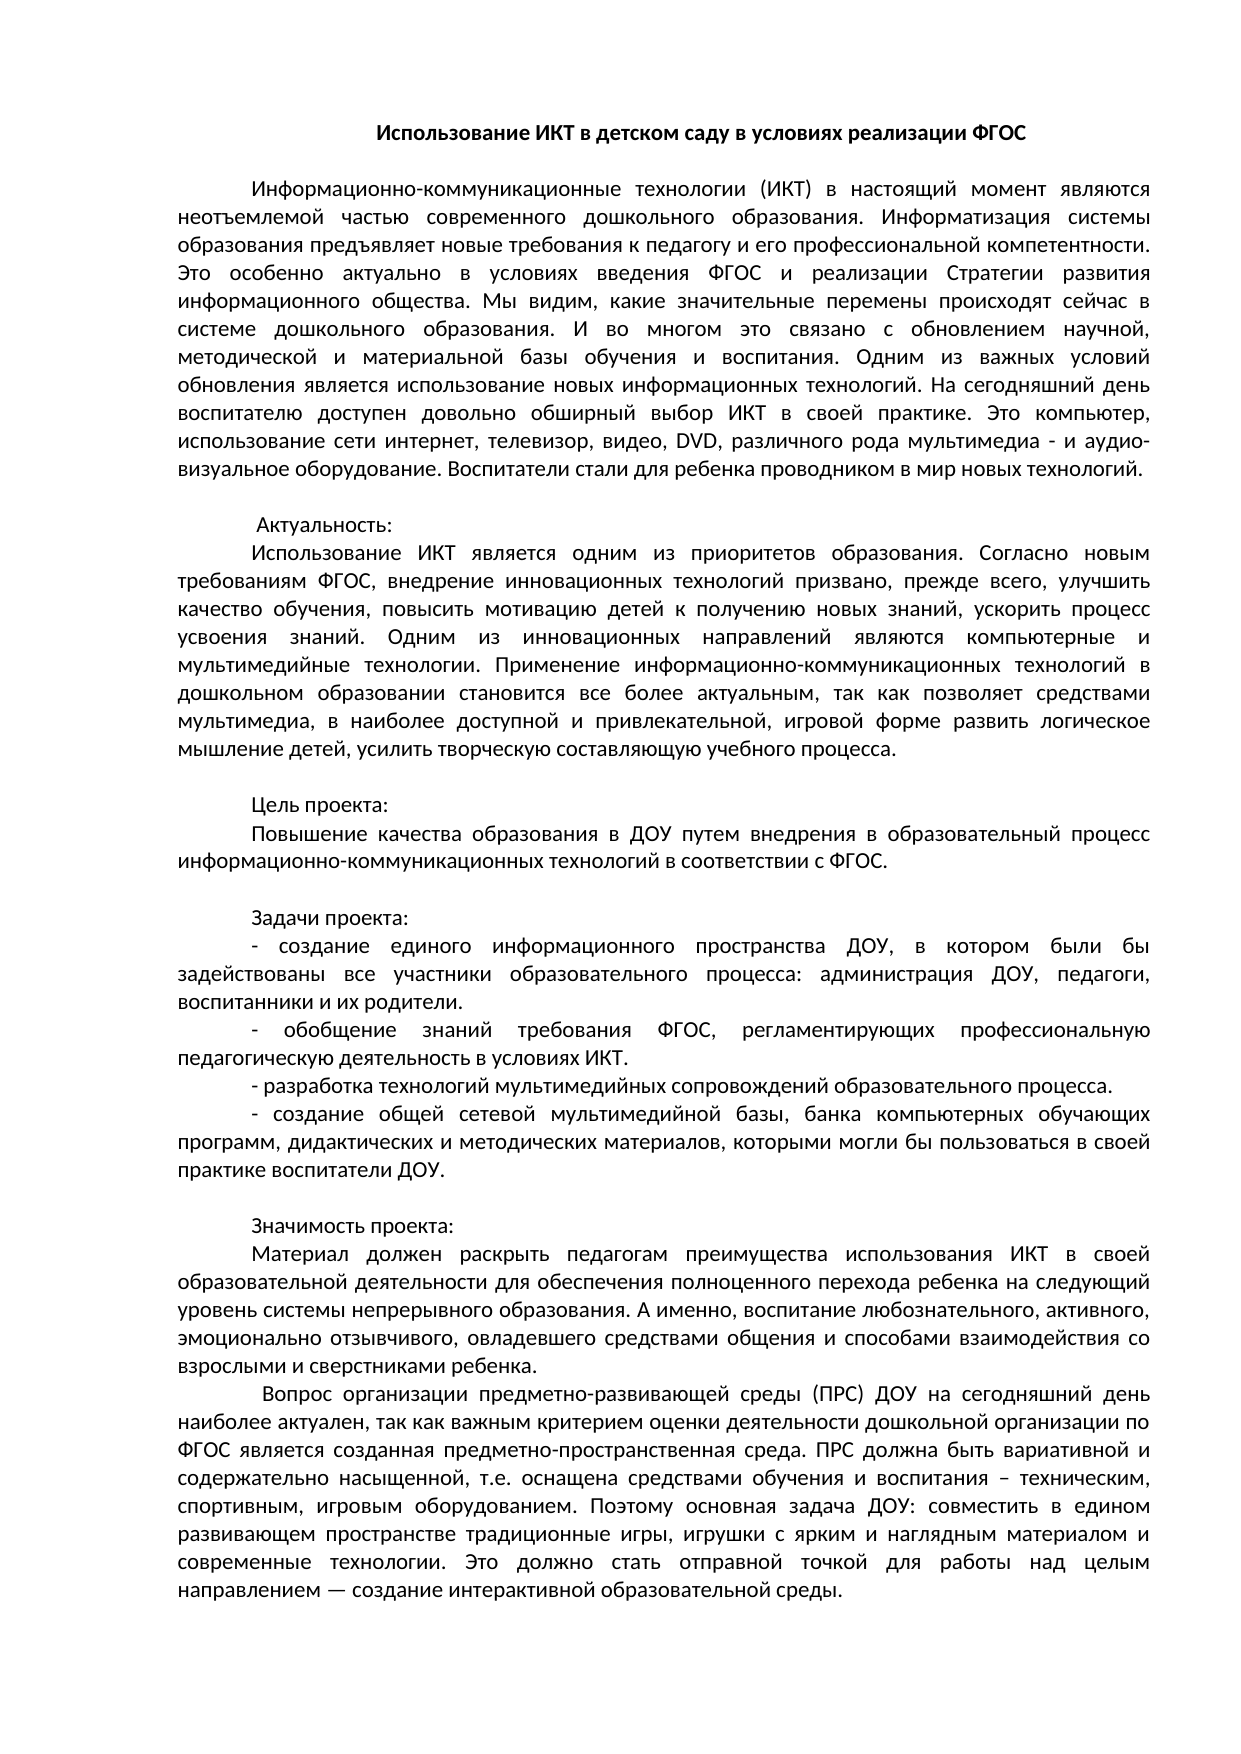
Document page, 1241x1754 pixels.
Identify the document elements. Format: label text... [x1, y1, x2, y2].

text - создание единого информационного пространства ДОУ, в котором были бы задействованы все участники образовательного процесса: администрация ДОУ, педагоги, воспитанники и их родители. [177, 931, 1152, 1015]
text Повышение качества образования в ДОУ путем внедрения в образовательный процесс информационно-коммуникационных технологий в соответствии с ФГОС. [177, 819, 1152, 875]
text - разработка технологий мультимедийных сопровождений образовательного процесса. [177, 1071, 1152, 1099]
text Цель проекта: [177, 791, 1152, 819]
text Задачи проекта: [177, 903, 1152, 931]
text Значимость проекта: [177, 1211, 1152, 1239]
text Использование ИКТ в детском саду в условиях реализации ФГОС [177, 118, 1152, 146]
text - создание общей сетевой мультимедийной базы, банка компьютерных обучающих программ, дидактических и методических материалов, которыми могли бы пользоваться в своей практике воспитатели ДОУ. [177, 1099, 1152, 1183]
text Актуальность: [177, 510, 1152, 538]
text Материал должен раскрыть педагогам преимущества использования ИКТ в своей образовательной деятельности для обеспечения полноценного перехода ребенка на следующий уровень системы непрерывного образования. А именно, воспитание любознательного, активного, эмоционально отзывчивого, овладевшего средствами общения и способами взаимодействия со взрослыми и сверстниками ребенка. [177, 1239, 1152, 1379]
text Использование ИКТ является одним из приоритетов образования. Согласно новым требованиям ФГОС, внедрение инновационных технологий призвано, прежде всего, улучшить качество обучения, повысить мотивацию детей к получению новых знаний, ускорить процесс усвоения знаний. Одним из инновационных направлений являются компьютерные и мультимедийные технологии. Применение информационно-коммуникационных технологий в дошкольном образовании становится все более актуальным, так как позволяет средствами мультимедиа, в наиболее доступной и привлекательной, игровой форме развить логическое мышление детей, усилить творческую составляющую учебного процесса. [177, 538, 1152, 763]
text - обобщение знаний требования ФГОС, регламентирующих профессиональную педагогическую деятельность в условиях ИКТ. [177, 1015, 1152, 1071]
text Вопрос организации предметно-развивающей среды (ПРС) ДОУ на сегодняшний день наиболее актуален, так как важным критерием оценки деятельности дошкольной организации по ФГОС является созданная предметно-пространственная среда. ПРС должна быть вариативной и содержательно насыщенной, т.е. оснащена средствами обучения и воспитания – техническим, спортивным, игровым оборудованием. Поэтому основная задача ДОУ: совместить в едином развивающем пространстве традиционные игры, игрушки с ярким и наглядным материалом и современные технологии. Это должно стать отправной точкой для работы над целым направлением — создание интерактивной образовательной среды. [177, 1379, 1152, 1603]
text Информационно-коммуникационные технологии (ИКТ) в настоящий момент являются неотъемлемой частью современного дошкольного образования. Информатизация системы образования предъявляет новые требования к педагогу и его профессиональной компетентности. Это особенно актуально в условиях введения ФГОС и реализации Стратегии развития информационного общества. Мы видим, какие значительные перемены происходят сейчас в системе дошкольного образования. И во многом это связано с обновлением научной, методической и материальной базы обучения и воспитания. Одним из важных условий обновления является использование новых информационных технологий. На сегодняшний день воспитателю доступен довольно обширный выбор ИКТ в своей практике. Это компьютер, использование сети интернет, телевизор, видео, DVD, различного рода мультимедиа - и аудио-визуальное оборудование. Воспитатели стали для ребенка проводником в мир новых технологий. [177, 174, 1152, 482]
